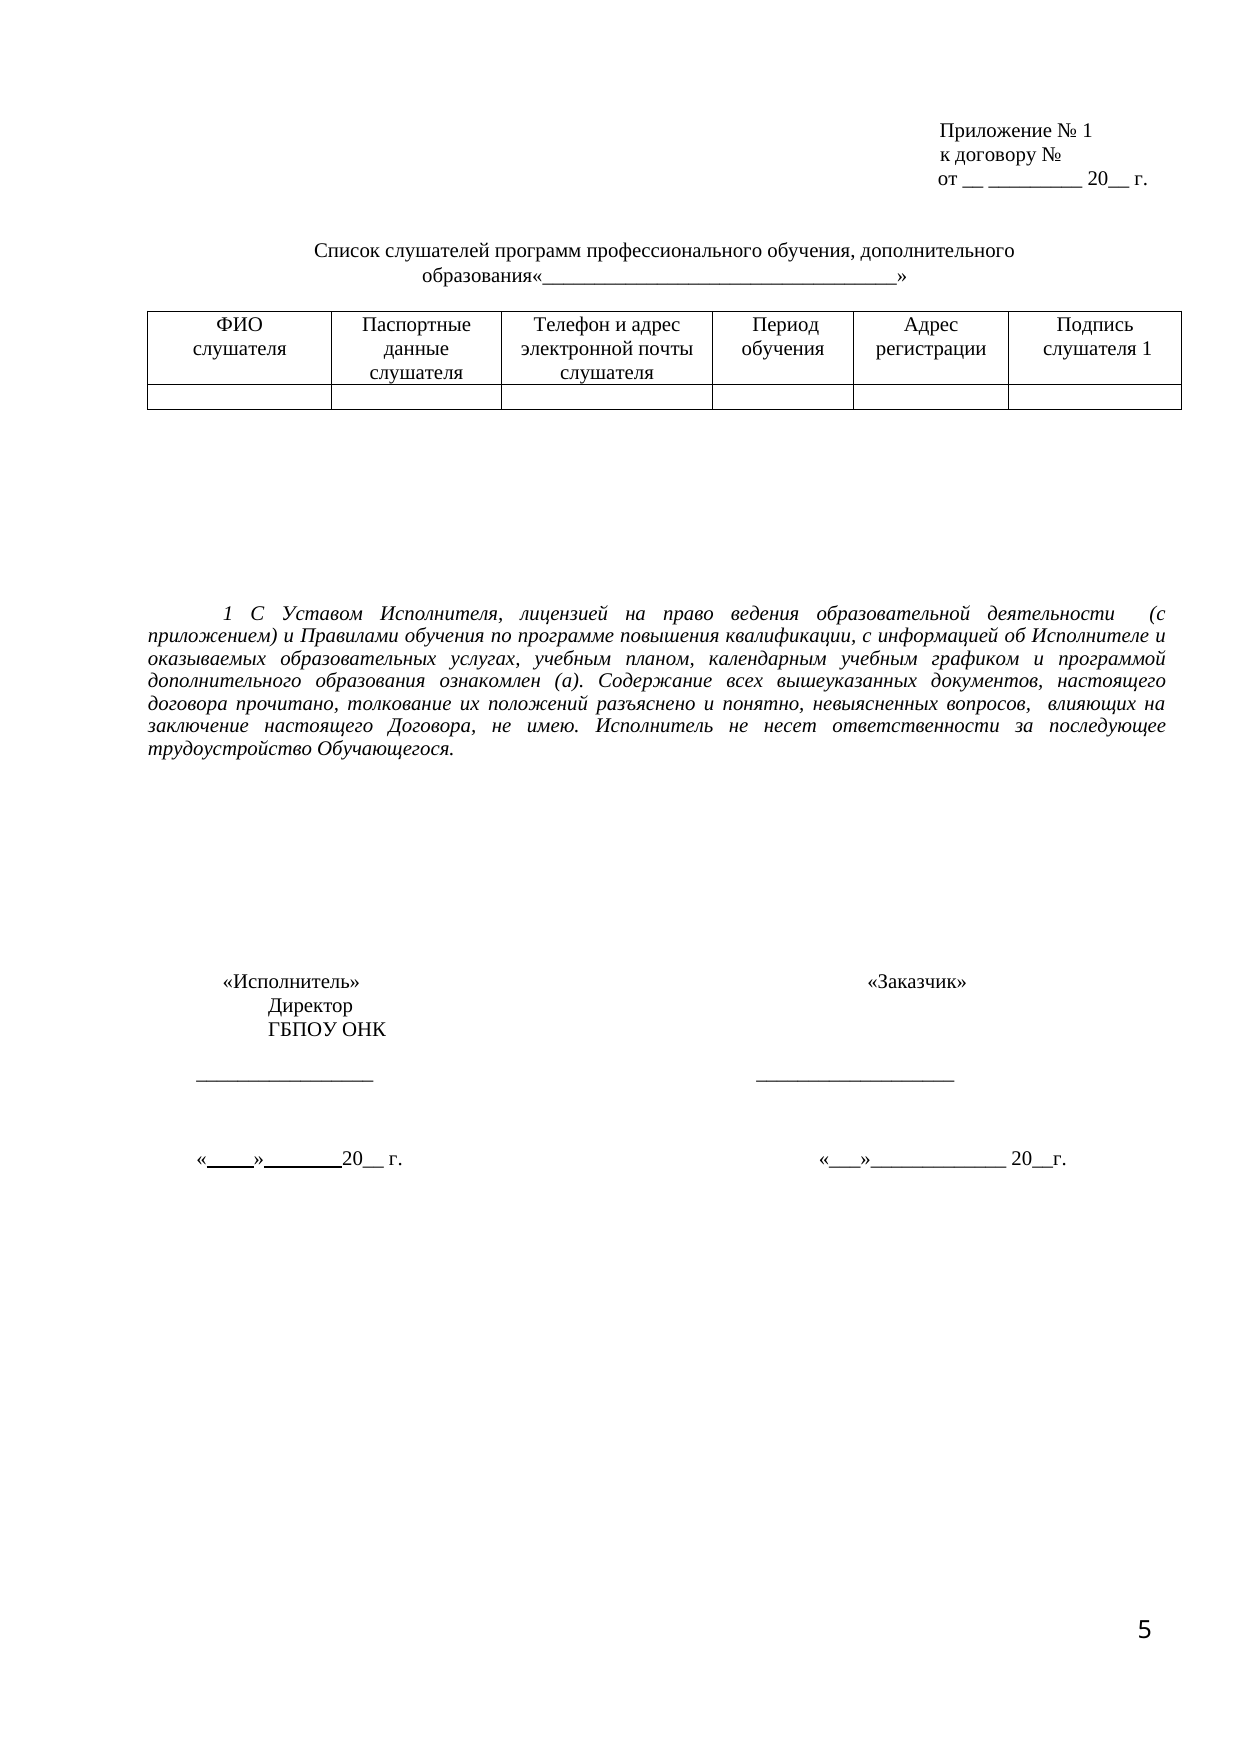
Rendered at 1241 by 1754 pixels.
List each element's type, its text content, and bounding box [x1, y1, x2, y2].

text Директор [177, 993, 1188, 1017]
table_cell [148, 385, 331, 409]
table_cell [854, 385, 1008, 409]
text Приложение № 1 [177, 118, 1152, 142]
table_header Подпись слушателя 1 [1009, 312, 1181, 384]
table_cell [713, 385, 853, 409]
table_header Адрес регистрации [854, 312, 1008, 384]
text « » 20__ г. «___»_____________ 20__г. [177, 1146, 1188, 1170]
text _________________ ___________________ [177, 1060, 1173, 1084]
table_header Паспортные данные слушателя [332, 312, 501, 384]
text «Исполнитель» «Заказчик» [177, 969, 1188, 993]
table_cell [332, 385, 501, 409]
table_header Период обучения [713, 312, 853, 384]
text ГБПОУ ОНК [177, 1017, 1188, 1041]
text к договору № [177, 142, 1152, 166]
table_cell [502, 385, 712, 409]
table_cell [1009, 385, 1181, 409]
table_header ФИО слушателя [148, 312, 331, 384]
text 1 С Уставом Исполнителя, лицензией на право ведения образовательной деятельности (с приложением) и Правилами обучения по программе повышения квалификации, с информацией об Исполнителе и оказываемых образовательных услугах, учебным планом, календарным учебным графиком и программой дополнительного образования ознакомлен (а). Содержание всех вышеуказанных документов, настоящего договора прочитано, толкование их положений разъяснено и понятно, невыясненных вопросов, влияющих на заключение настоящего Договора, не имею. Исполнитель не несет ответственности за последующее трудоустройство Обучающегося. [148, 602, 1167, 760]
table_header Телефон и адрес электронной почты слушателя [502, 312, 712, 384]
text от __ _________ 20__ г. [177, 166, 1152, 190]
text Список слушателей программ профессионального обучения, дополнительного образования«__________________________________» [177, 238, 1152, 287]
